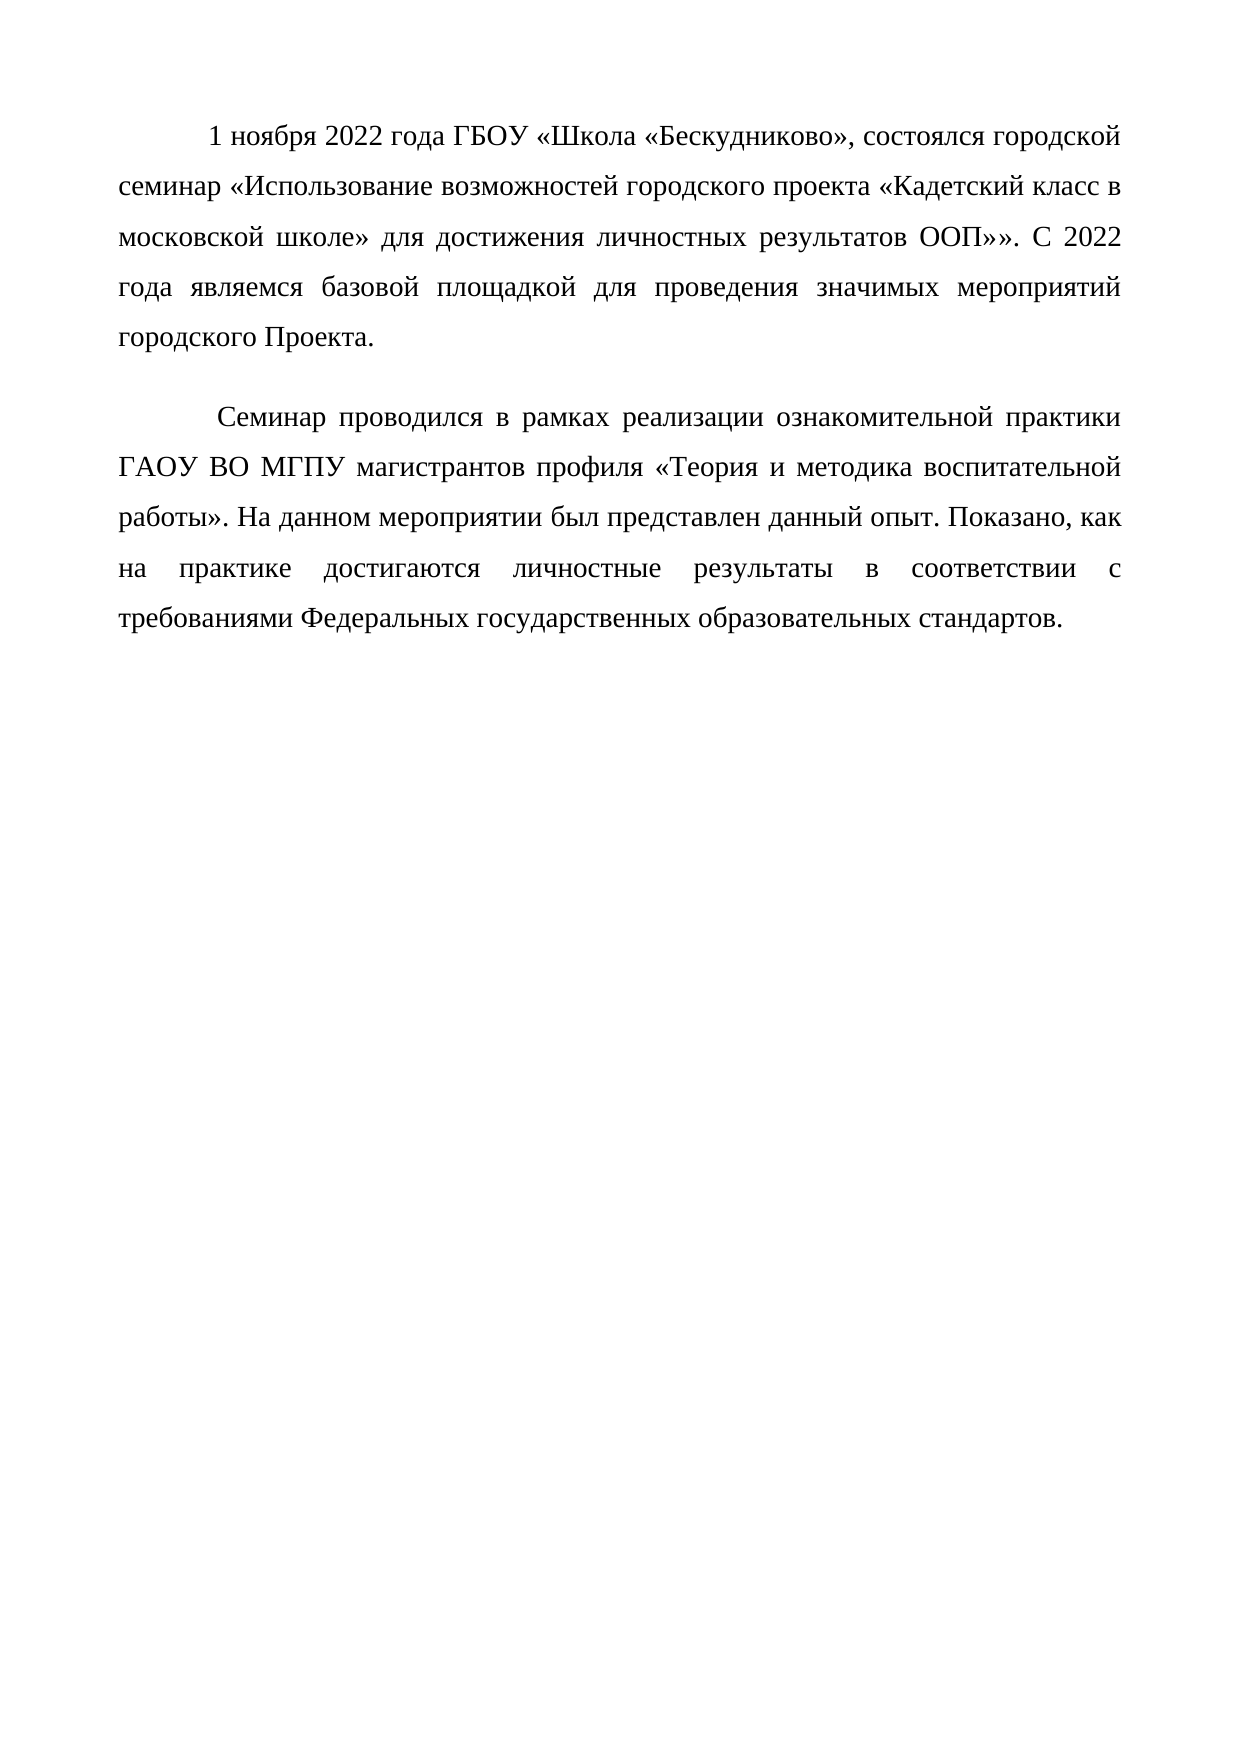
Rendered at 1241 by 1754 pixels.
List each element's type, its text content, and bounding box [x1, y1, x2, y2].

text Семинар проводился в рамках реализации ознакомительной практики ГАОУ ВО МГПУ магистрантов профиля «Теория и методика воспитательной работы». На данном мероприятии был представлен данный опыт. Показано, как на практике достигаются личностные результаты в соответствии с требованиями Федеральных государственных образовательных стандартов. [118, 399, 1122, 634]
text 1 ноября 2022 года ГБОУ «Школа «Бескудниково», состоялся городской семинар «Использование возможностей городского проекта «Кадетский класс в московской школе» для достижения личностных результатов ООП»». С 2022 года являемся базовой площадкой для проведения значимых мероприятий городского Проекта. [118, 118, 1122, 353]
